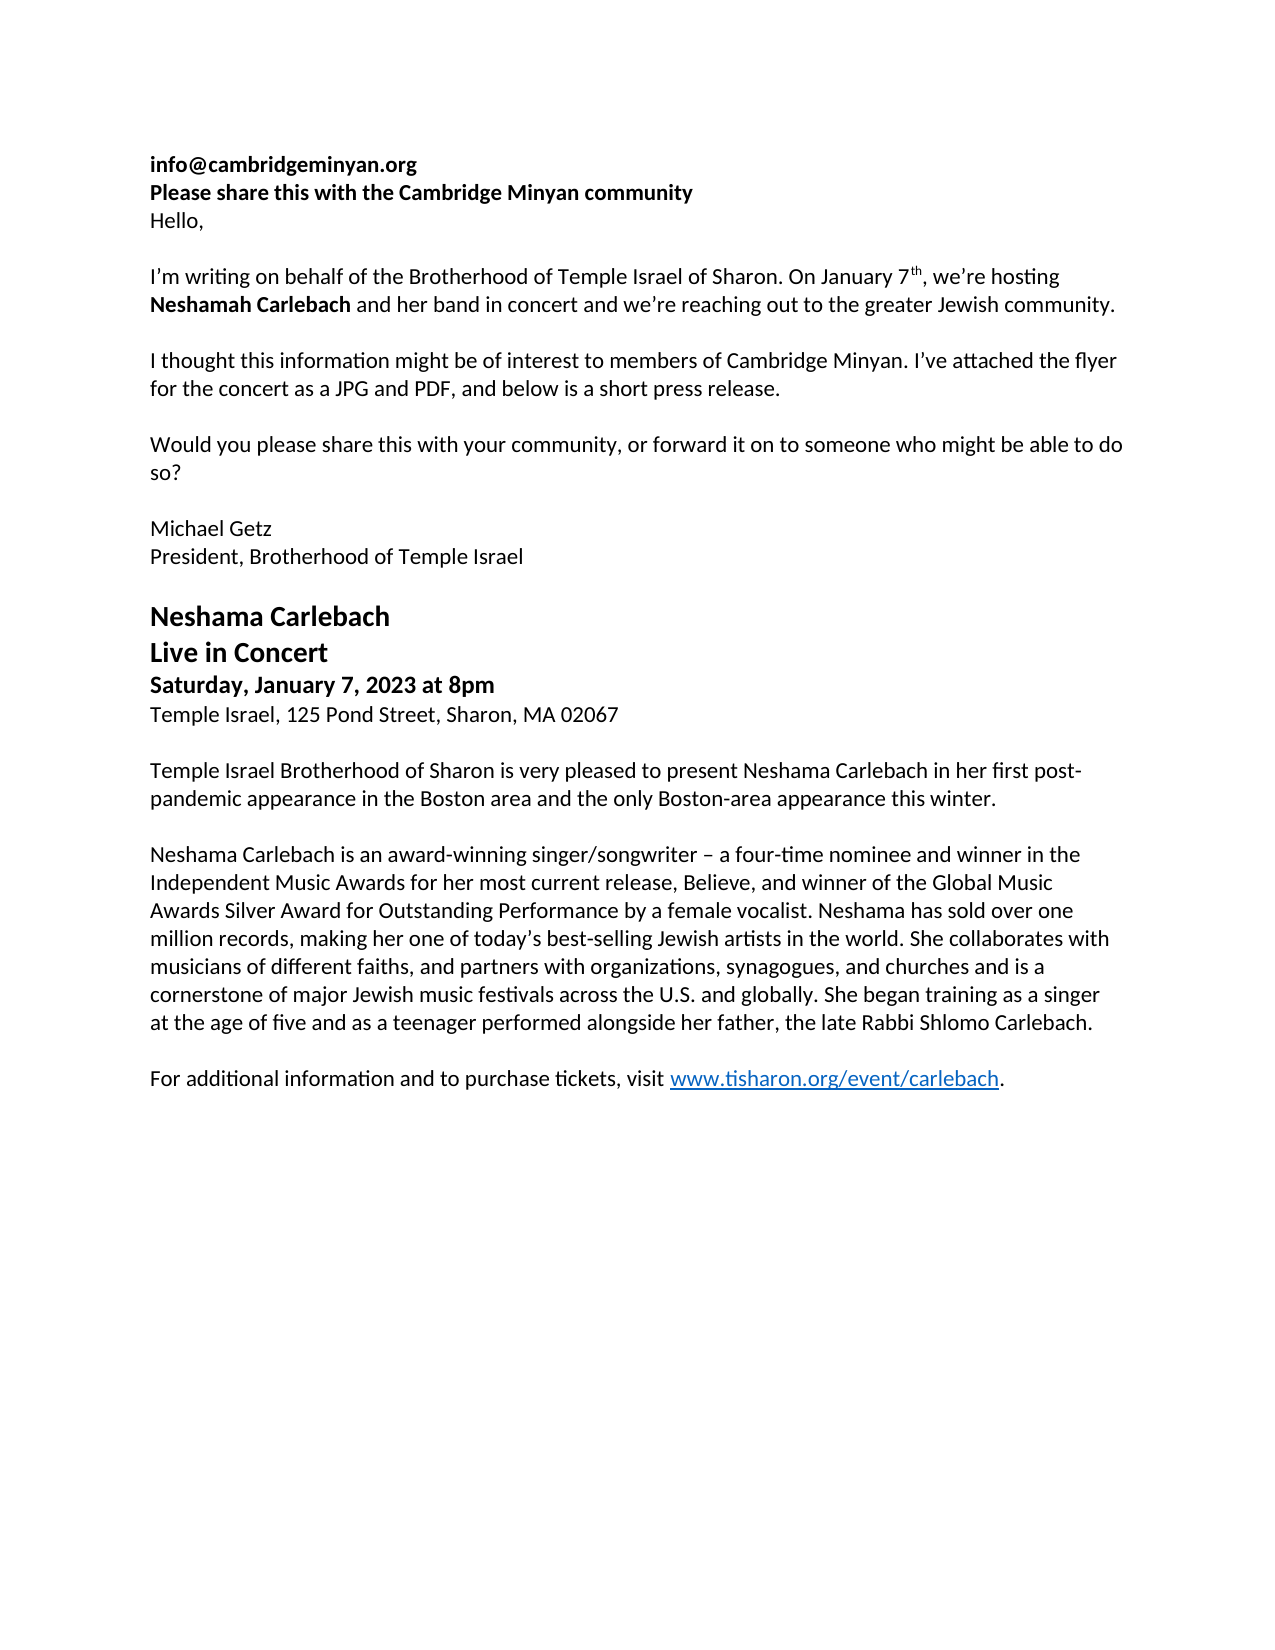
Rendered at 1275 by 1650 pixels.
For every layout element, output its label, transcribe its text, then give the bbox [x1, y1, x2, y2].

text President, Brotherhood of Temple Israel [150, 542, 1125, 570]
text info@cambridgeminyan.org [150, 150, 1125, 178]
text I’m writing on behalf of the Brotherhood of Temple Israel of Sharon. On January 7th, we’re hosting Neshamah Carlebach and her band in concert and we’re reaching out to the greater Jewish community. [150, 262, 1125, 318]
text Neshama Carlebach [150, 598, 1125, 634]
text Temple Israel Brotherhood of Sharon is very pleased to present Neshama Carlebach in her first post-pandemic appearance in the Boston area and the only Boston-area appearance this winter. [150, 756, 1125, 812]
text For additional information and to purchase tickets, visit www.tisharon.org/event/carlebach. [150, 1064, 1125, 1092]
text Temple Israel, 125 Pond Street, Sharon, MA 02067 [150, 700, 1125, 728]
text Would you please share this with your community, or forward it on to someone who might be able to do so? [150, 430, 1125, 486]
text I thought this information might be of interest to members of Cambridge Minyan. I’ve attached the flyer for the concert as a JPG and PDF, and below is a short press release. [150, 346, 1125, 402]
text Live in Concert [150, 634, 1125, 669]
text Saturday, January 7, 2023 at 8pm [150, 669, 1125, 700]
text Neshama Carlebach is an award-winning singer/songwriter – a four-time nominee and winner in the Independent Music Awards for her most current release, Believe, and winner of the Global Music Awards Silver Award for Outstanding Performance by a female vocalist. Neshama has sold over one million records, making her one of today’s best-selling Jewish artists in the world. She collaborates with musicians of different faiths, and partners with organizations, synagogues, and churches and is a cornerstone of major Jewish music festivals across the U.S. and globally. She began training as a singer at the age of five and as a teenager performed alongside her father, the late Rabbi Shlomo Carlebach. [150, 840, 1125, 1036]
text Please share this with the Cambridge Minyan community [150, 178, 1125, 206]
text Michael Getz [150, 514, 1125, 542]
text Hello, [150, 206, 1125, 234]
